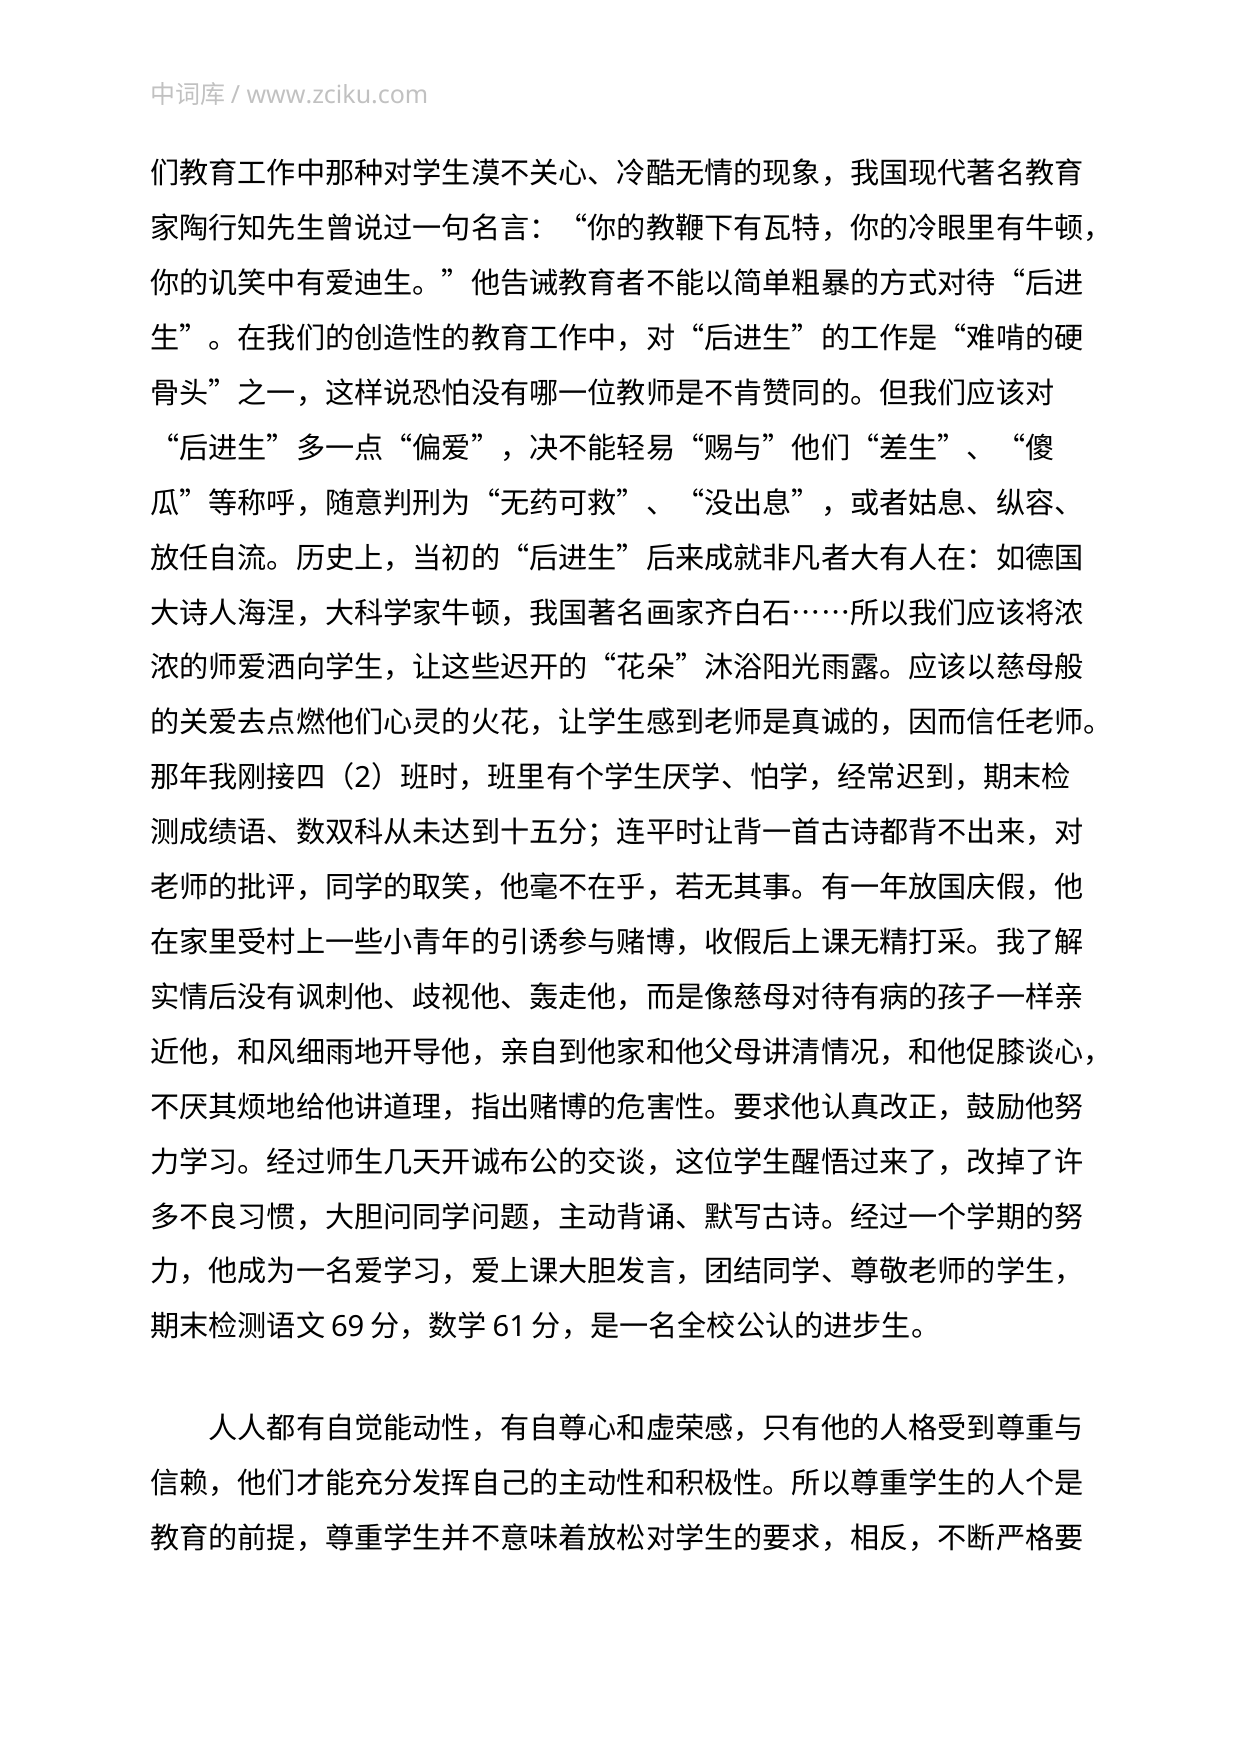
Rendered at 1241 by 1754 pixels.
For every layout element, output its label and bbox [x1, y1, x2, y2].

text [150, 150, 1090, 1345]
text [150, 1405, 1090, 1557]
